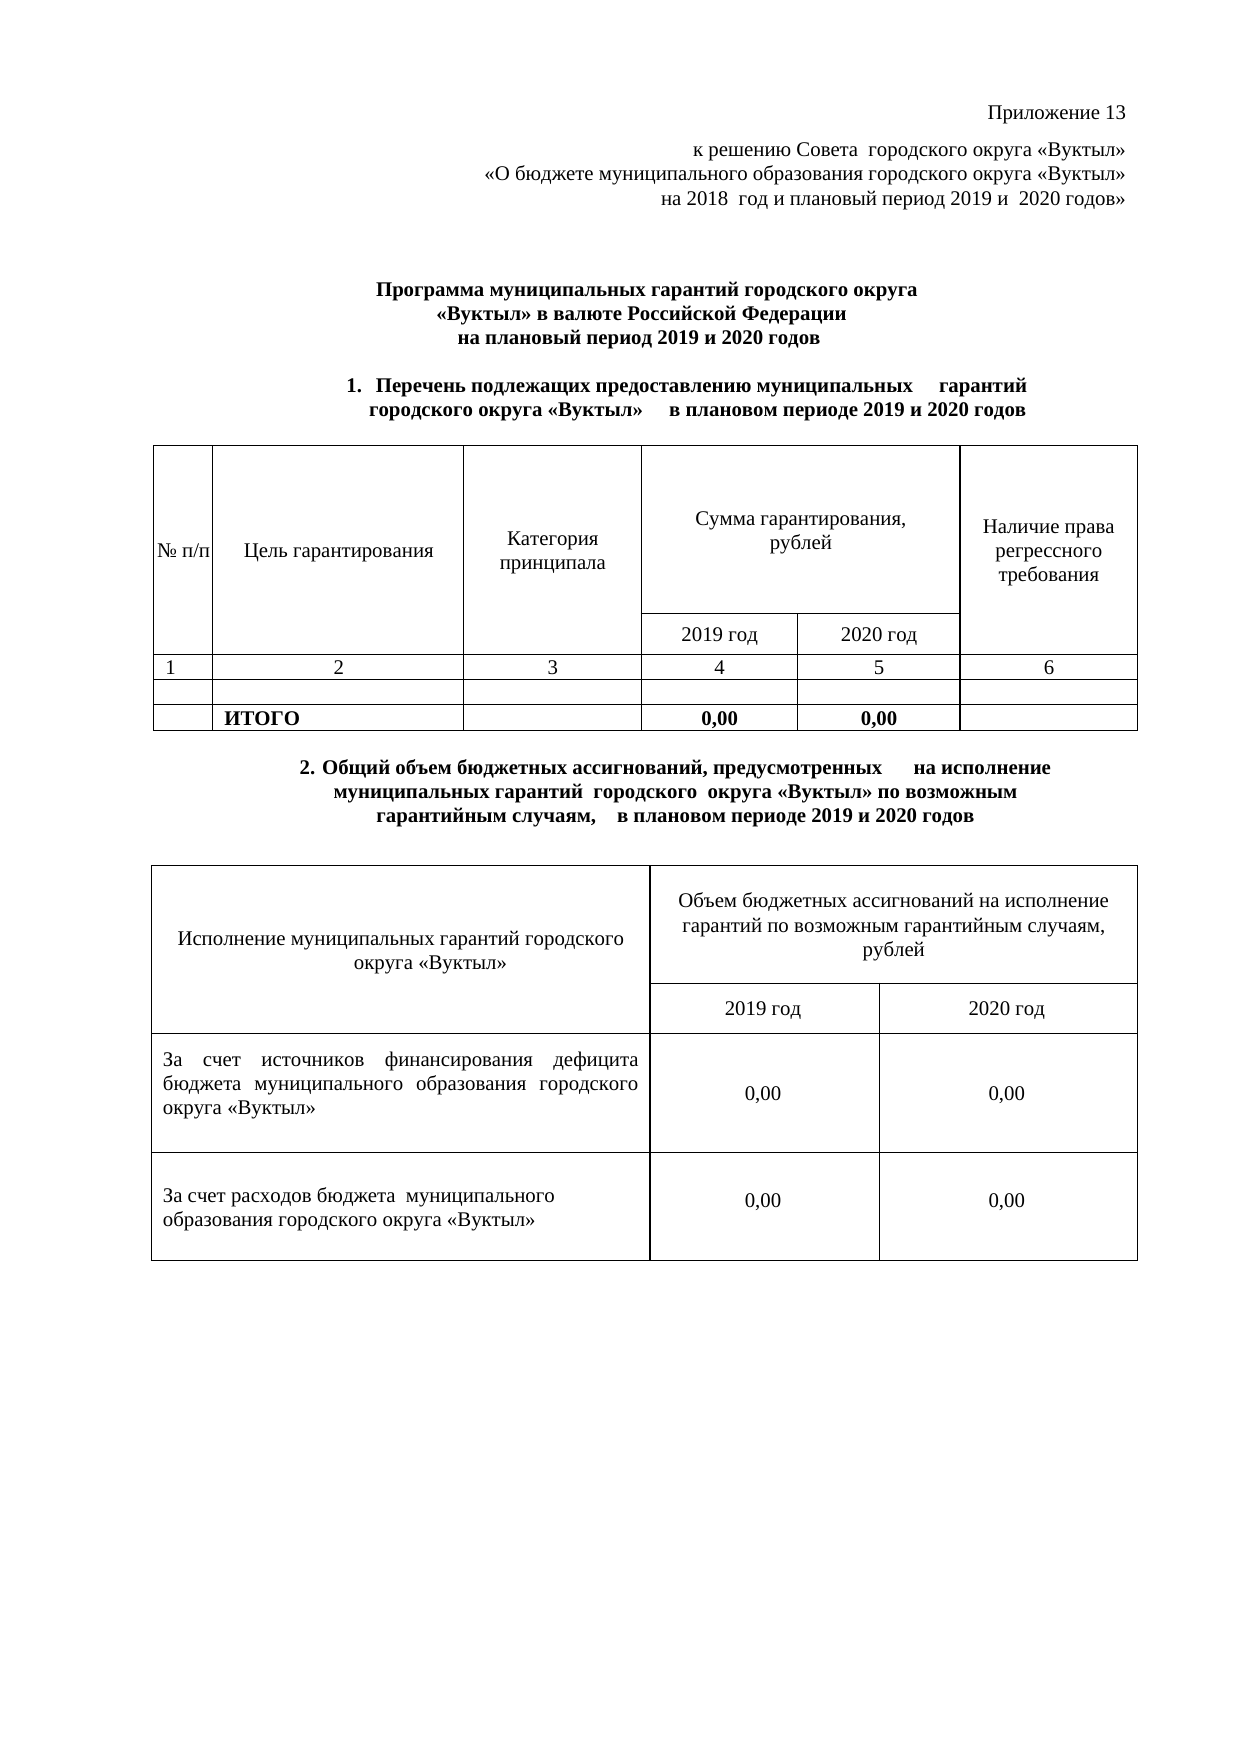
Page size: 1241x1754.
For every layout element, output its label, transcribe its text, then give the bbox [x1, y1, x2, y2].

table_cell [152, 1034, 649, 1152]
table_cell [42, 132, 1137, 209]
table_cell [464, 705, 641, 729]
text гарантийным случаям, в плановом периоде 2019 и 2020 годов [169, 803, 1181, 827]
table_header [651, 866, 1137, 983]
list Перечень подлежащих предоставлению муниципальных гарантий [192, 373, 1181, 397]
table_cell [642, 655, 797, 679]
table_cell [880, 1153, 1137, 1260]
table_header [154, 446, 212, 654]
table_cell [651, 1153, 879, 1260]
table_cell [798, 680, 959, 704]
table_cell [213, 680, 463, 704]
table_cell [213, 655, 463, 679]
text городского округа «Вуктыл» в плановом периоде 2019 и 2020 годов [214, 397, 1181, 421]
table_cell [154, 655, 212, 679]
text Программа муниципальных гарантий городского округа [44, 277, 1181, 301]
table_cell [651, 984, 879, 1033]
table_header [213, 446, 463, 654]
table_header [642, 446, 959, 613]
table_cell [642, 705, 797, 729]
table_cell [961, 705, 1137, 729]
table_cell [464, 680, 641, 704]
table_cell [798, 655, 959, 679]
list Общий объем бюджетных ассигнований, предусмотренных на исполнение [169, 754, 1181, 779]
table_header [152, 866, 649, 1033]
text муниципальных гарантий городского округа «Вуктыл» по возможным [169, 779, 1181, 803]
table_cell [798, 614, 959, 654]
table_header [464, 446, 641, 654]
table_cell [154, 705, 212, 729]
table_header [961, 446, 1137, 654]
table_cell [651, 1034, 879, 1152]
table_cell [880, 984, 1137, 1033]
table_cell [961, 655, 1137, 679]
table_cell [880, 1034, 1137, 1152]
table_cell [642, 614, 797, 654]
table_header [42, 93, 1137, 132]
text на плановый период 2019 и 2020 годов [44, 325, 1181, 349]
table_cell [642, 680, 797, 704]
text «Вуктыл» в валюте Российской Федерации [44, 301, 1181, 325]
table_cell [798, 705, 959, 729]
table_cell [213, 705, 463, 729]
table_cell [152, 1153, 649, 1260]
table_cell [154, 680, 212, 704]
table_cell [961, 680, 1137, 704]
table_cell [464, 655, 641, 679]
